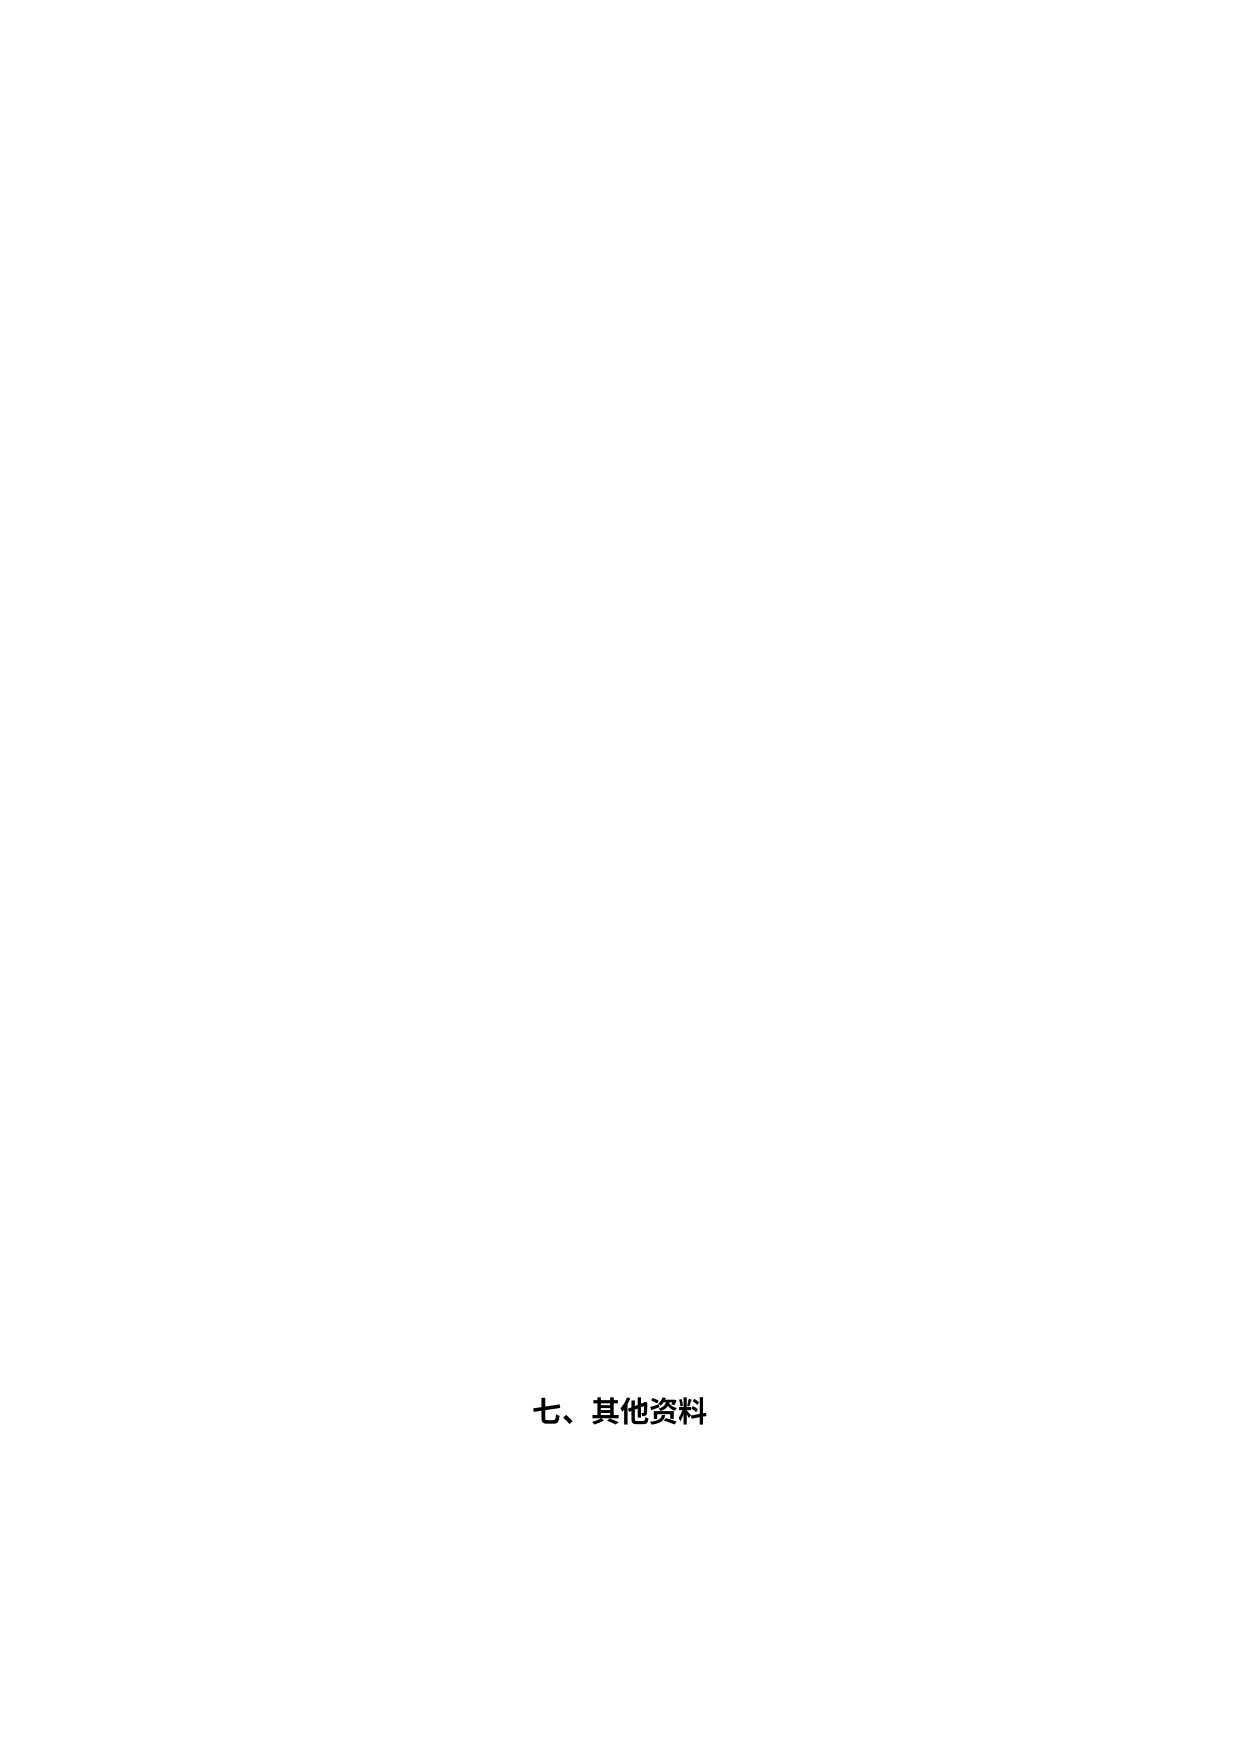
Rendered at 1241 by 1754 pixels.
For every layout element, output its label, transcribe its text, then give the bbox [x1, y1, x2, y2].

text 七、其他资料 [187, 1377, 1053, 1442]
